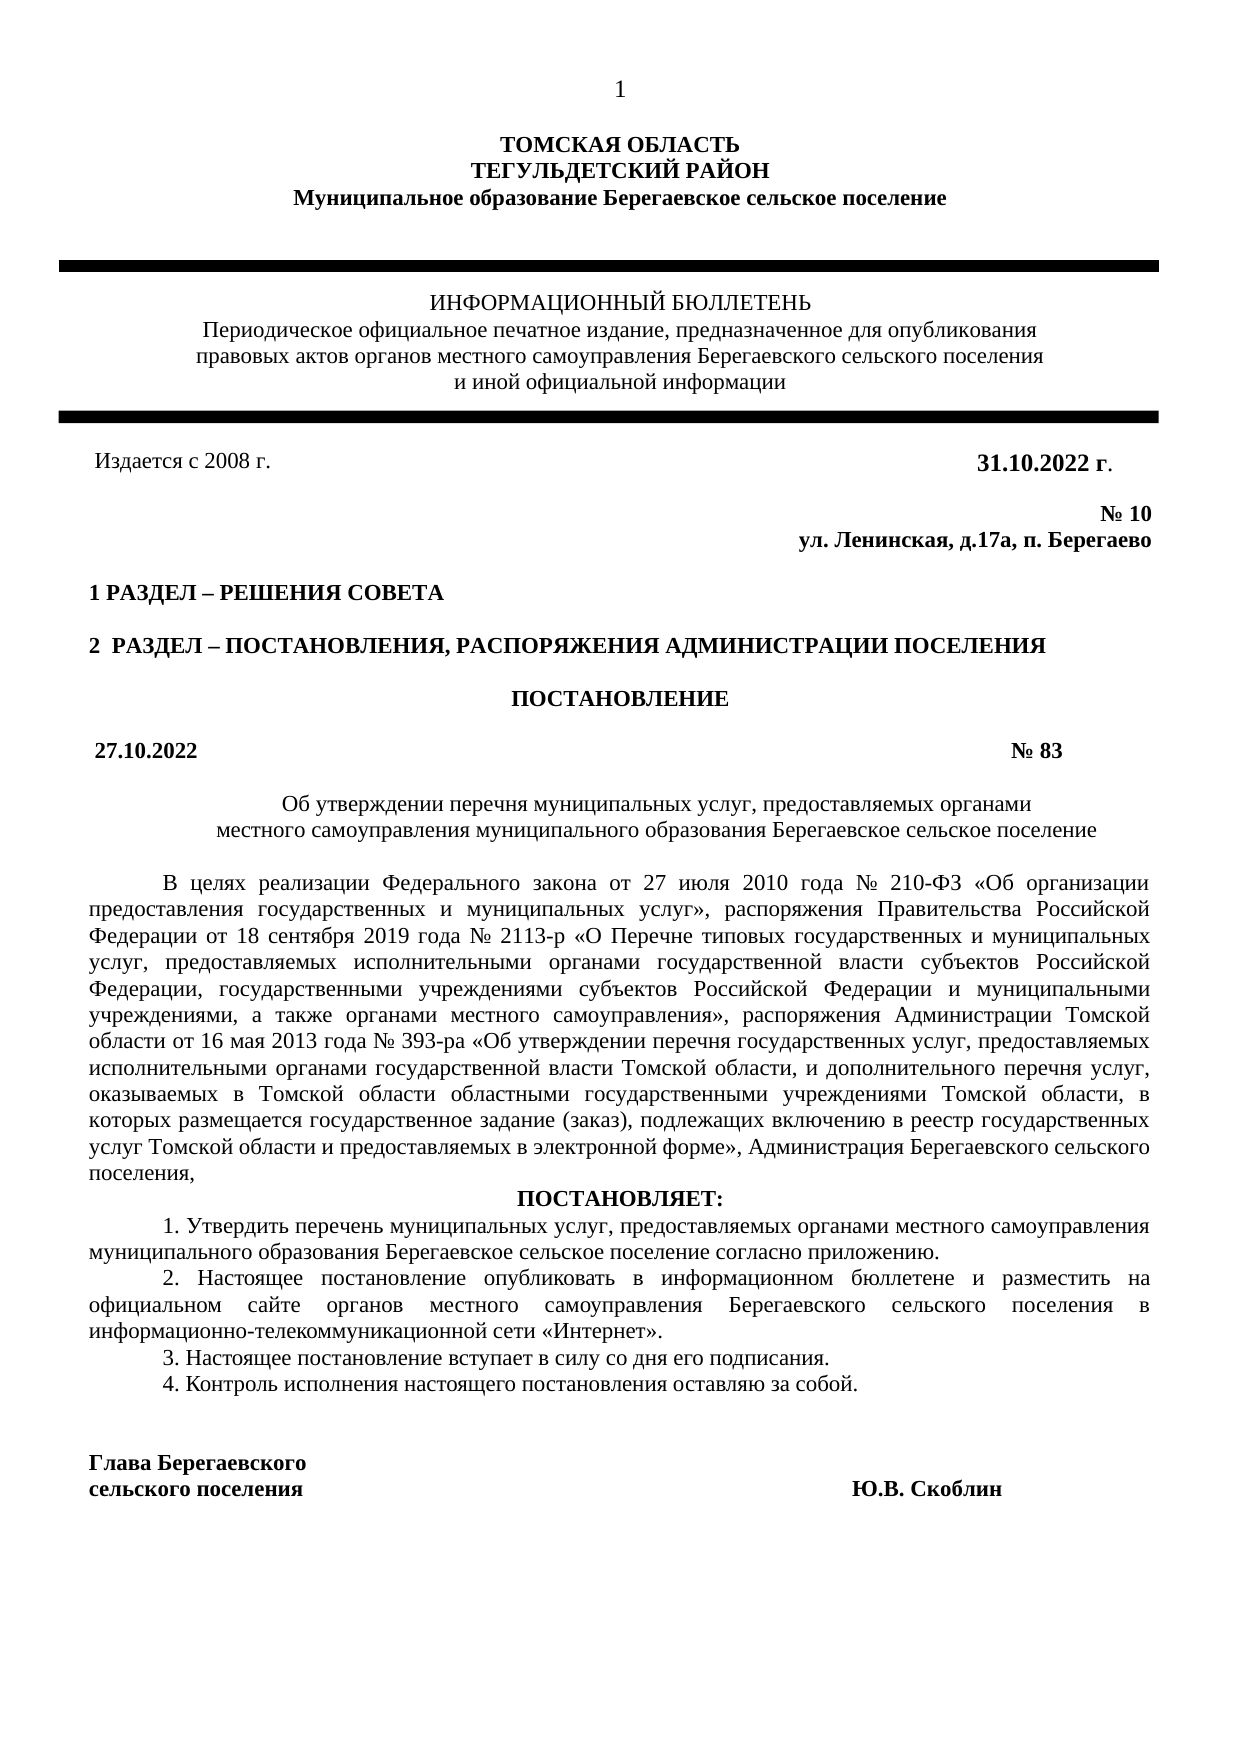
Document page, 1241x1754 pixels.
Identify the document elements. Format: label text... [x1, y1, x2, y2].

text 1 РАЗДЕЛ – РЕШЕНИЯ СОВЕТА [89, 579, 1152, 606]
text правовых актов органов местного самоуправления Берегаевского сельского поселения [89, 342, 1152, 368]
text № 10 [89, 500, 1152, 527]
text ИНФОРМАЦИОННЫЙ БЮЛЛЕТЕНЬ [89, 289, 1152, 316]
text ПОСТАНОВЛЕНИЕ [89, 685, 1152, 711]
text 4. Контроль исполнения настоящего постановления оставляю за собой. [89, 1370, 1152, 1396]
text Муниципальное образование Берегаевское сельское поселение [89, 184, 1152, 210]
text В целях реализации Федерального закона от 27 июля 2010 года № 210-ФЗ «Об организации предоставления государственных и муниципальных услуг», распоряжения Правительства Российской Федерации от 18 сентября 2019 года № 2113-р «О Перечне типовых государственных и муниципальных услуг, предоставляемых исполнительными органами государственной власти субъектов Российской Федерации, государственными учреждениями субъектов Российской Федерации и муниципальными учреждениями, а также органами местного самоуправления», распоряжения Администрации Томской области от 16 мая 2013 года № 393-ра «Об утверждении перечня государственных услуг, предоставляемых исполнительными органами государственной власти Томской области, и дополнительного перечня услуг, оказываемых в Томской области областными государственными учреждениями Томской области, в которых размещается государственное задание (заказ), подлежащих включению в реестр государственных услуг Томской области и предоставляемых в электронной форме», Администрация Берегаевского сельского поселения, [89, 869, 1152, 1185]
text Об утверждении перечня муниципальных услуг, предоставляемых органами [89, 790, 1152, 816]
text ТОМСКАЯ ОБЛАСТЬ [89, 131, 1152, 158]
text 2. Настоящее постановление опубликовать в информационном бюллетене и разместить на официальном сайте органов местного самоуправления Берегаевского сельского поселения в информационно-телекоммуникационной сети «Интернет». [89, 1264, 1152, 1343]
text Глава Берегаевского [89, 1449, 1152, 1475]
text 2 РАЗДЕЛ – ПОСТАНОВЛЕНИЯ, РАСПОРЯЖЕНИЯ АДМИНИСТРАЦИИ ПОСЕЛЕНИЯ [89, 632, 1152, 658]
text 27.10.2022 № 83 [89, 737, 1152, 764]
text местного самоуправления муниципального образования Берегаевское сельское поселение [89, 816, 1152, 843]
text Издается с 2008 г. [89, 447, 1152, 474]
text ПОСТАНОВЛЯЕТ: [89, 1185, 1152, 1212]
text сельского поселения Ю.В. Скоблин [89, 1475, 1152, 1502]
text Периодическое официальное печатное издание, предназначенное для опубликования [89, 316, 1152, 342]
text 1. Утвердить перечень муниципальных услуг, предоставляемых органами местного самоуправления муниципального образования Берегаевское сельское поселение согласно приложению. [89, 1212, 1152, 1264]
text ул. Ленинская, д.17а, п. Берегаево [89, 527, 1152, 553]
text ТЕГУЛЬДЕТСКИЙ РАЙОН [59, 158, 1152, 184]
text и иной официальной информации [89, 368, 1152, 395]
text 3. Настоящее постановление вступает в силу со дня его подписания. [89, 1343, 1152, 1370]
